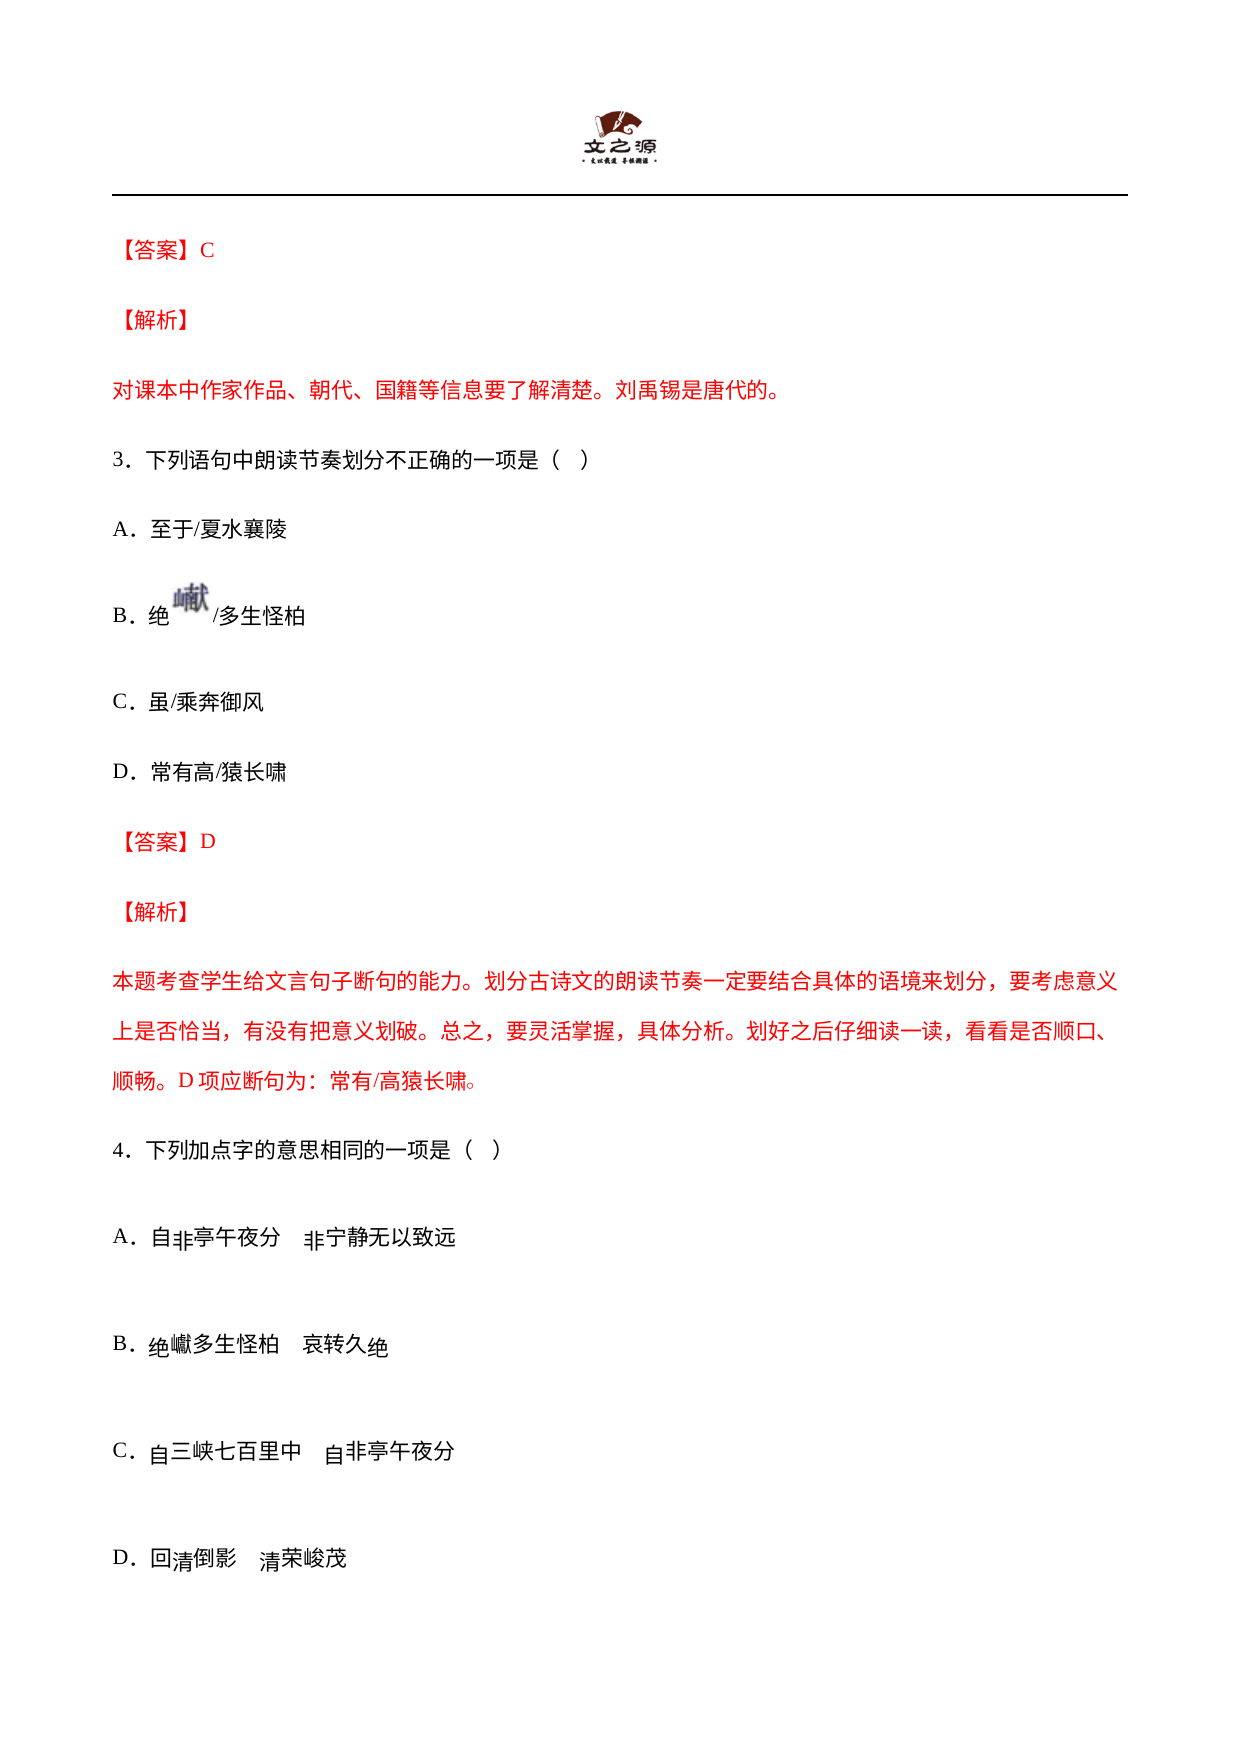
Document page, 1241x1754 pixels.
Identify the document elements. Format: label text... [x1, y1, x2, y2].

text 本题考查学生给文言句子断句的能力。划分古诗文的朗读节奏一定要结合具体的语境来划分，要考虑意义上是否恰当，有没有把意义划破。总之，要灵活掌握，具体分析。划好之后仔细读一读，看看是否顺口、顺畅。D项应断句为：常有/高猿长啸。 [112, 964, 1128, 1096]
picture [170, 581, 213, 616]
text 【答案】C [112, 233, 1128, 266]
text 【解析】 [112, 894, 1128, 927]
text D．常有高/猿长啸 [112, 754, 1128, 787]
text 3．下列语句中朗读节奏划分不正确的一项是（ ） [112, 442, 1128, 475]
picture [543, 88, 698, 192]
text 对课本中作家作品、朝代、国籍等信息要了解清楚。刘禹锡是唐代的。 [112, 372, 1128, 405]
text B．绝/多生怪柏 [112, 582, 1128, 648]
text 【答案】D [112, 824, 1128, 857]
text C．虽/乘奔御风 [112, 684, 1128, 718]
text A．至于/夏水襄陵 [112, 512, 1128, 545]
text B．绝巘多生怪柏 哀转久绝 [112, 1309, 1128, 1376]
text 【解析】 [112, 302, 1128, 336]
text C．自三峡七百里中 自非亭午夜分 [112, 1416, 1128, 1483]
text A．自非亭午夜分 非宁静无以致远 [112, 1203, 1128, 1269]
text D．回清倒影 清荣峻茂 [112, 1523, 1128, 1589]
text 4．下列加点字的意思相同的一项是（ ） [112, 1133, 1128, 1166]
